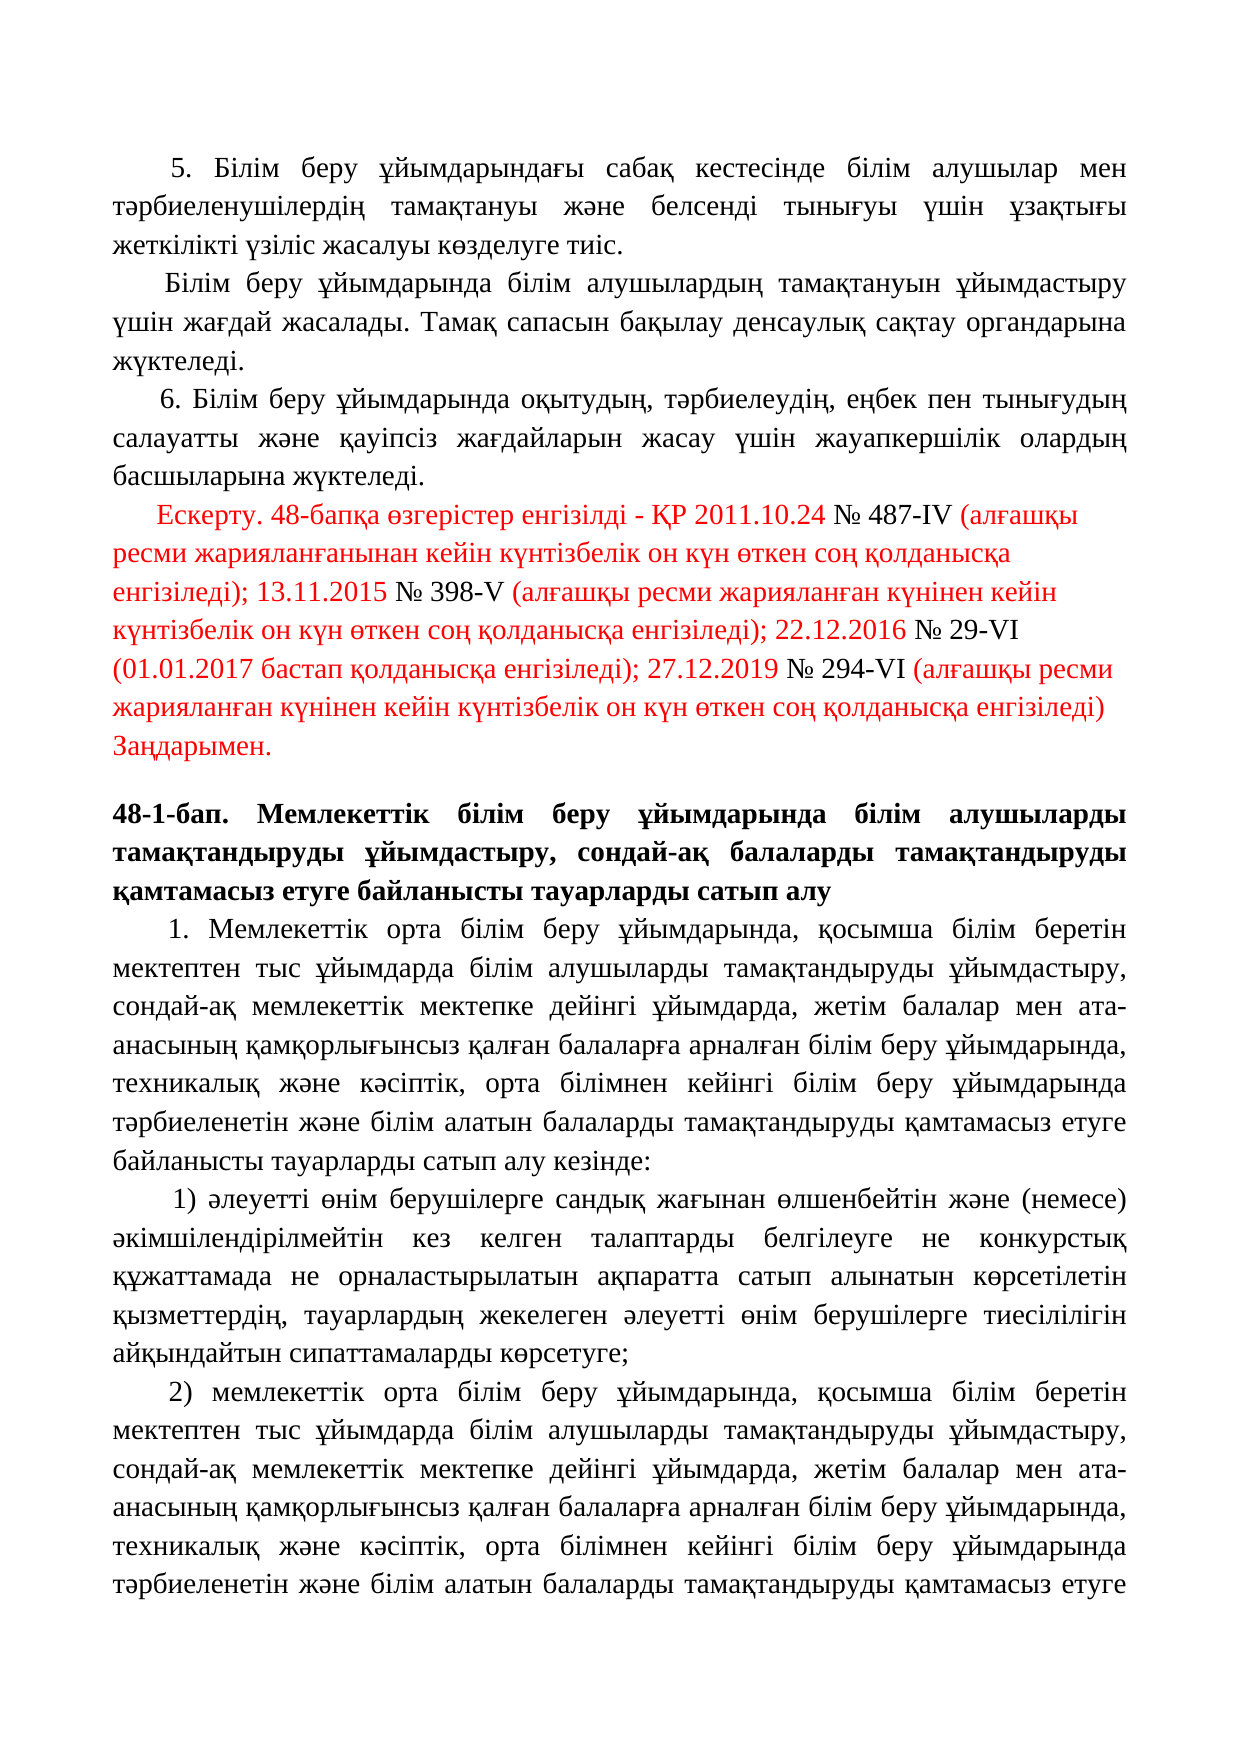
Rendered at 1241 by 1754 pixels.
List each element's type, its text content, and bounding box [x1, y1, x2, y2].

text 48-1-бап. Мемлекеттік білім беру ұйымдарында білім алушыларды тамақтандыруды ұйымдастыру, сондай-ақ балаларды тамақтандыруды қамтамасыз етуге байланысты тауарларды сатып алу [112, 796, 1128, 906]
text Ескерту. 48-бапқа өзгерістер енгізілді - ҚР 2011.10.24 № 487-ІV (алғашқы ресми жарияланғанынан кейін күнтiзбелiк он күн өткен соң қолданысқа енгiзiледi); 13.11.2015 № 398-V (алғашқы ресми жарияланған күнінен кейін күнтізбелік он күн өткен соң қолданысқа енгізіледі); 22.12.2016 № 29-VІ (01.01.2017 бастап қолданысқа енгізіледі); 27.12.2019 № 294-VІ (алғашқы ресми жарияланған күнінен кейін күнтізбелік он күн өткен соң қолданысқа енгізіледі) Заңдарымен. [112, 497, 1128, 792]
text 6. Білім беру ұйымдарында оқытудың, тәрбиелеудің, еңбек пен тынығудың салауатты және қауіпсіз жағдайларын жасау үшін жауапкершілік олардың басшыларына жүктеледі. [112, 381, 1128, 492]
text 5. Білім беру ұйымдарындағы сабақ кестесінде білім алушылар мен тәрбиеленушілердің тамақтануы және белсенді тынығуы үшін ұзақтығы жеткілікті үзіліс жасалуы көзделуге тиіс. [112, 150, 1128, 261]
text 1. Мемлекеттік орта білім беру ұйымдарында, қосымша білім беретін мектептен тыс ұйымдарда білім алушыларды тамақтандыруды ұйымдастыру, сондай-ақ мемлекеттік мектепке дейінгі ұйымдарда, жетім балалар мен ата-анасының қамқорлығынсыз қалған балаларға арналған білім беру ұйымдарында, техникалық және кәсіптік, орта білімнен кейінгі білім беру ұйымдарында тәрбиеленетін және білім алатын балаларды тамақтандыруды қамтамасыз етуге байланысты тауарларды сатып алу кезінде: [112, 911, 1128, 1176]
text 1) әлеуетті өнім берушілерге сандық жағынан өлшенбейтін және (немесе) әкімшілендірілмейтін кез келген талаптарды белгілеуге не конкурстық құжаттамада не орналастырылатын ақпаратта сатып алынатын көрсетілетін қызметтердің, тауарлардың жекелеген әлеуетті өнім берушілерге тиесілілігін айқындайтын сипаттамаларды көрсетуге; [112, 1181, 1128, 1369]
text Білім беру ұйымдарында білім алушылардың тамақтануын ұйымдастыру үшін жағдай жасалады. Тамақ сапасын бақылау денсаулық сақтау органдарына жүктеледі. [112, 266, 1128, 376]
